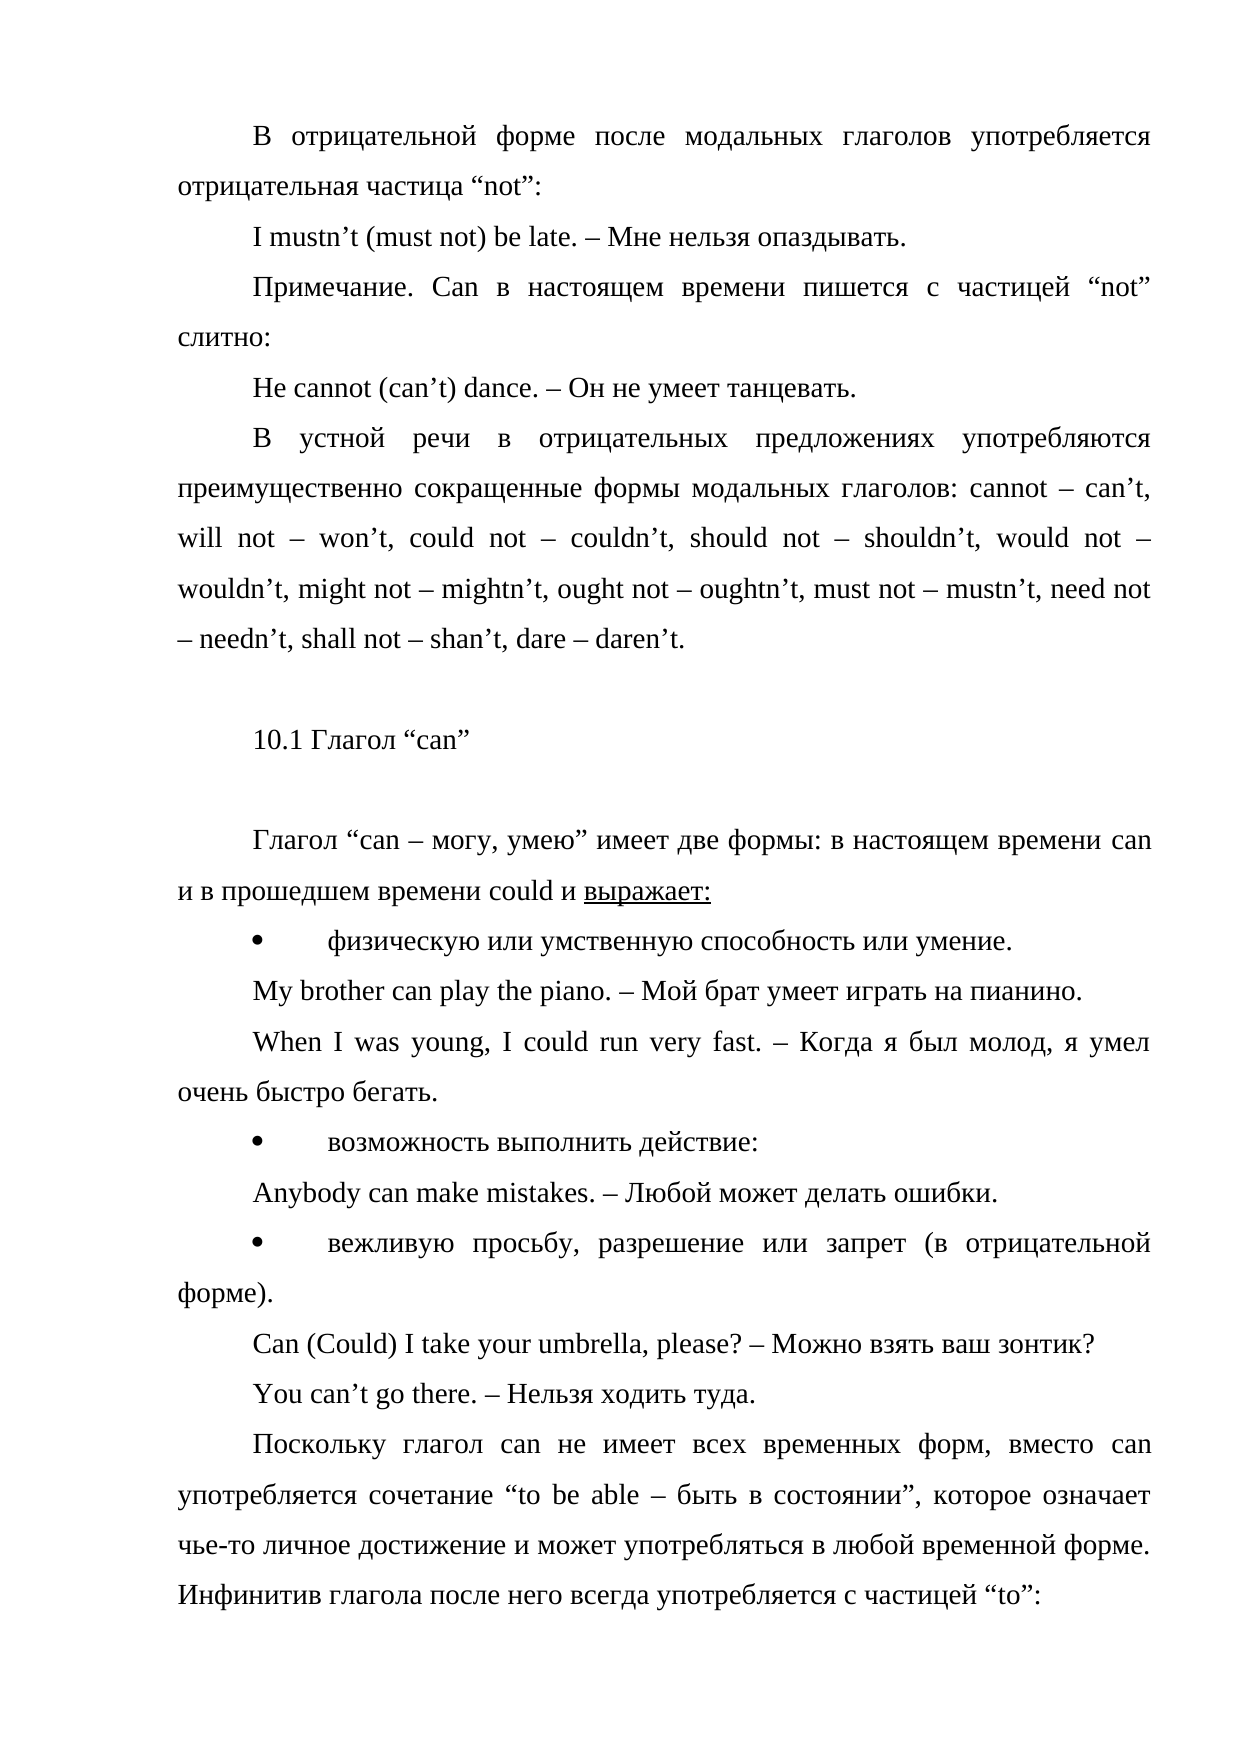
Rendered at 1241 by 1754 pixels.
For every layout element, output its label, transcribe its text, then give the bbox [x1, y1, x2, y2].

subtitle Anybody can make mistakes. – Любой может делать ошибки. [177, 1175, 1152, 1208]
text Примечание. Can в настоящем времени пишется с частицей “not” слитно: [177, 269, 1152, 353]
list вежливую просьбу, разрешение или запрет (в отрицательной форме). [177, 1225, 1152, 1309]
text В устной речи в отрицательных предложениях употребляются преимущественно сокращенные формы модальных глаголов: cannot – can’t, will not – won’t, could not – couldn’t, should not – shouldn’t, would not – wouldn’t, might not – mightn’t, ought not – oughtn’t, must not – mustn’t, need not – needn’t, shall not – shan’t, dare – daren’t. [177, 420, 1152, 655]
text В отрицательной форме после модальных глаголов употребляется отрицательная частица “not”: [177, 118, 1152, 202]
text I mustn’t (must not) be late. – Мне нельзя опаздывать. [177, 219, 1152, 252]
text 10.1 Глагол “can” [177, 722, 1152, 755]
subtitle You can’t go there. – Нельзя ходить туда. [177, 1376, 1152, 1410]
text My brother can play the piano. – Мой брат умеет играть на пианино. [177, 973, 1152, 1007]
list физическую или умственную способность или умение. [177, 923, 1152, 957]
text Глагол “can – могу, умею” имеет две формы: в настоящем времени can и в прошедшем времени could и выражает: [177, 822, 1152, 906]
text Не cannot (can’t) dance. – Он не умеет танцевать. [177, 370, 1152, 403]
text Поскольку глагол can не имеет всех временных форм, вместо can употребляется сочетание “to be able – быть в состоянии”, которое означает чье-то личное достижение и может употребляться в любой временной форме. Инфинитив глагола после него всегда употребляется с частицей “to”: [177, 1427, 1152, 1611]
text Can (Could) I take your umbrella, please? – Можно взять ваш зонтик? [177, 1326, 1152, 1359]
text When I was young, I could run very fast. – Когда я был молод, я умел очень быстро бегать. [177, 1024, 1152, 1108]
list возможность выполнить действие: [177, 1124, 1152, 1158]
